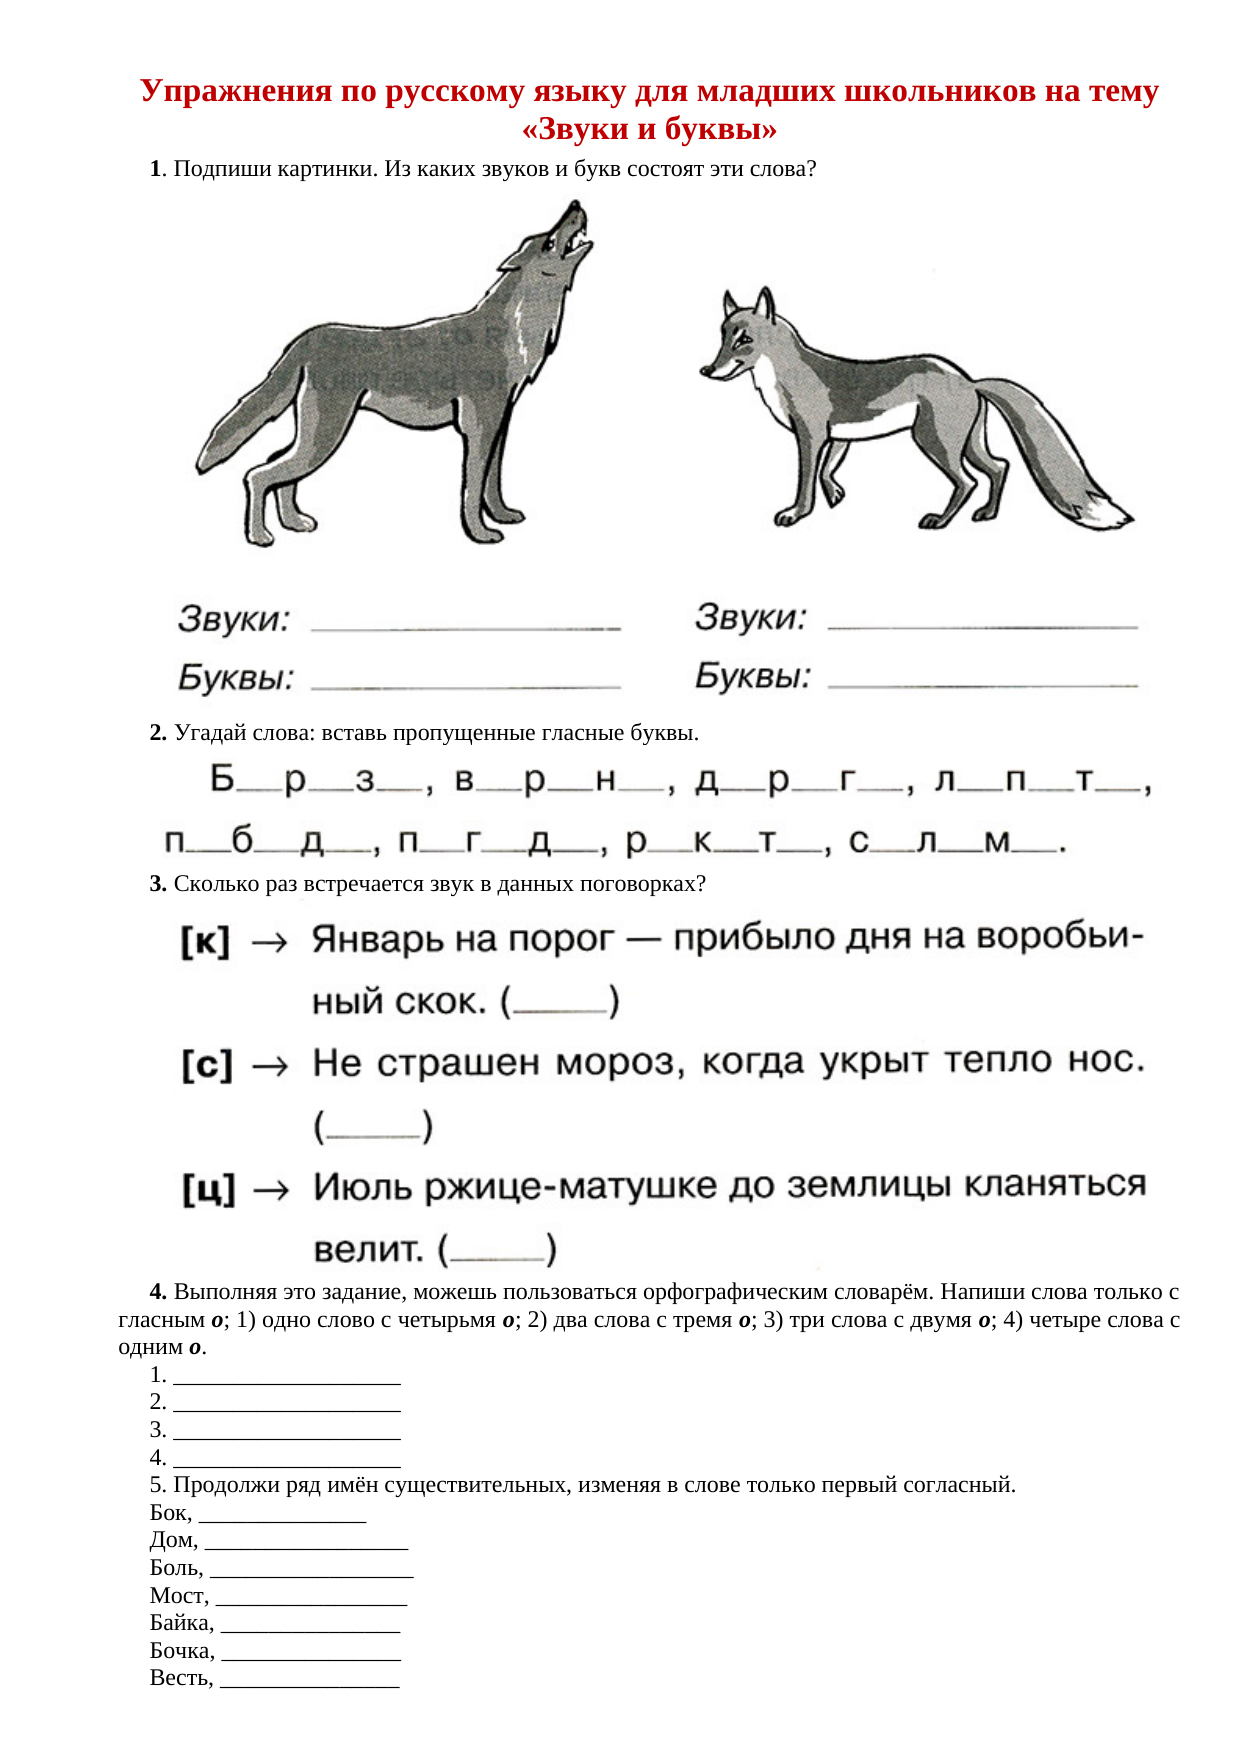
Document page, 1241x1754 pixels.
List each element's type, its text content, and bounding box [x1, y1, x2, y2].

text 1. ___________________ [118, 1360, 1181, 1387]
text Мост, ________________ [118, 1581, 1181, 1608]
picture [149, 745, 1166, 870]
text Упражнения по русскому языку для младших школьников на тему «Звуки и буквы» [118, 70, 1181, 147]
text 1. Подпиши картинки. Из каких звуков и букв состоят эти слова? [118, 154, 1181, 182]
text 3. Сколько раз встречается звук в данных поговорках? [118, 869, 1181, 897]
text 3. ___________________ [118, 1415, 1181, 1443]
text 2. ___________________ [118, 1387, 1181, 1415]
text 4. Выполняя это задание, можешь пользоваться орфографическим словарём. Напиши слова только с гласным о; 1) одно слово с четырьмя о; 2) два слова с тремя о; 3) три слова с двумя о; 4) четыре слова с одним о. [118, 1277, 1181, 1360]
picture [149, 182, 1166, 719]
text 2. Угадай слова: вставь пропущенные гласные буквы. [118, 718, 1181, 746]
text Бок, ______________ [118, 1498, 1181, 1525]
text Весть, _______________ [118, 1663, 1181, 1691]
text Байка, _______________ [118, 1608, 1181, 1636]
text Боль, _________________ [118, 1553, 1181, 1581]
text Бочка, _______________ [118, 1636, 1181, 1663]
text Дом, _________________ [118, 1525, 1181, 1553]
text 4. ___________________ [118, 1443, 1181, 1470]
picture [149, 897, 1166, 1277]
text 5. Продолжи ряд имён существительных, изменяя в слове только первый согласный. [118, 1470, 1181, 1498]
